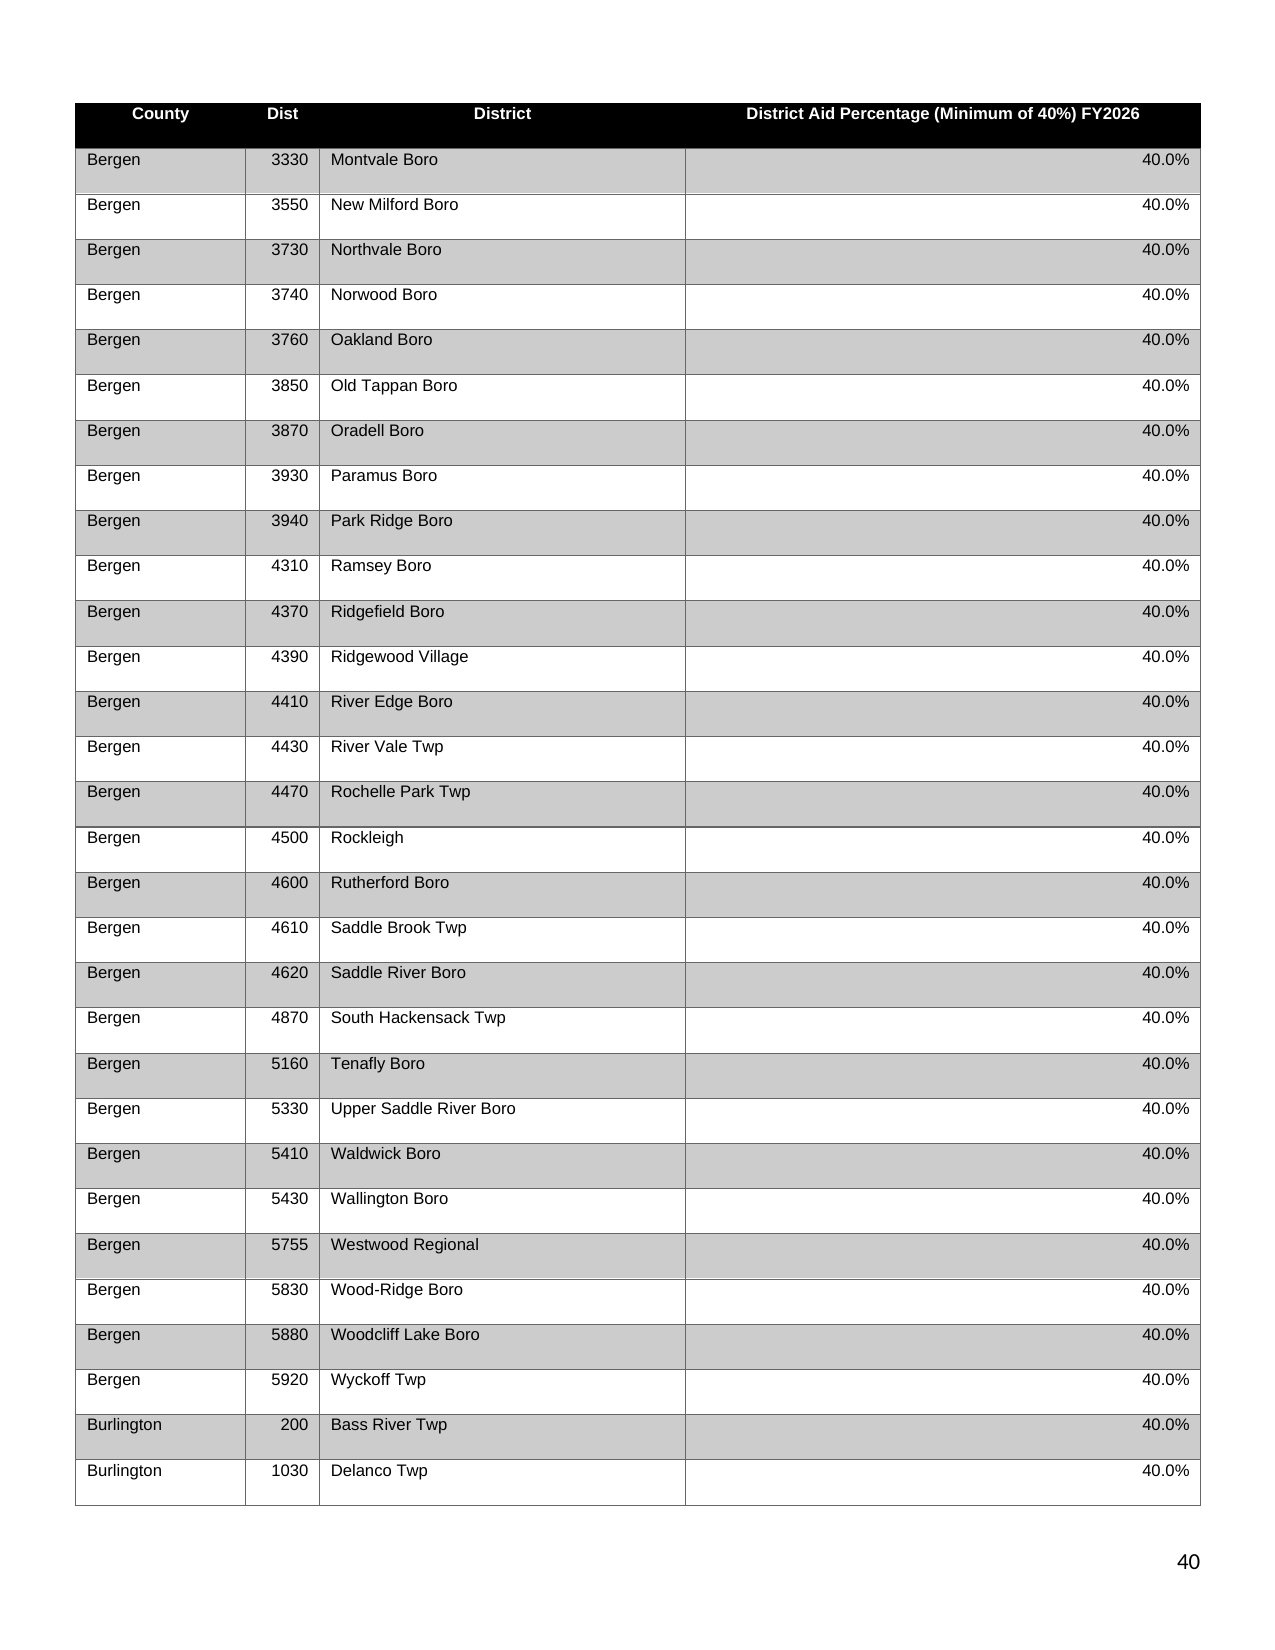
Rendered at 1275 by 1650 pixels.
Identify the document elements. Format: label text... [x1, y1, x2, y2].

table_cell Bergen [76, 421, 245, 465]
table_cell 4310 [246, 556, 319, 600]
table_cell 40.0% [686, 873, 1200, 917]
table_cell 40.0% [686, 466, 1200, 510]
table_cell 40.0% [686, 647, 1200, 691]
table_cell 40.0% [686, 240, 1200, 284]
table_cell 4410 [246, 692, 319, 736]
table_cell Bergen [76, 1280, 245, 1324]
table_cell Rockleigh [320, 828, 685, 872]
table_cell Oakland Boro [320, 330, 685, 374]
table_cell Westwood Regional [320, 1234, 685, 1278]
table_header Dist [246, 104, 319, 148]
table_cell Bergen [76, 692, 245, 736]
table_cell 3850 [246, 375, 319, 419]
table_cell Old Tappan Boro [320, 375, 685, 419]
table_cell Rutherford Boro [320, 873, 685, 917]
table_cell Bergen [76, 918, 245, 962]
table_cell 40.0% [686, 375, 1200, 419]
table_cell 40.0% [686, 511, 1200, 555]
table_cell Saddle River Boro [320, 963, 685, 1007]
table_cell Bergen [76, 556, 245, 600]
table_cell 40.0% [686, 1008, 1200, 1052]
table_cell 40.0% [686, 1144, 1200, 1188]
table_cell Rochelle Park Twp [320, 782, 685, 826]
table_cell 3870 [246, 421, 319, 465]
table_header County [76, 104, 245, 148]
table_cell 40.0% [686, 1415, 1200, 1459]
table_cell Saddle Brook Twp [320, 918, 685, 962]
table_header District Aid Percentage (Minimum of 40%) FY2026 [686, 104, 1200, 148]
table_cell 3330 [246, 149, 319, 193]
table_cell South Hackensack Twp [320, 1008, 685, 1052]
table_cell Bergen [76, 375, 245, 419]
table_cell Ridgefield Boro [320, 601, 685, 646]
table_cell 5755 [246, 1234, 319, 1278]
table_cell River Edge Boro [320, 692, 685, 736]
table_cell 5830 [246, 1280, 319, 1324]
table_cell 4870 [246, 1008, 319, 1052]
table_cell 3940 [246, 511, 319, 555]
table_cell Bergen [76, 1234, 245, 1278]
table_cell 200 [246, 1415, 319, 1459]
table_cell Bergen [76, 1325, 245, 1369]
table_cell Bergen [76, 240, 245, 284]
table_cell Bergen [76, 149, 245, 193]
table_cell Ramsey Boro [320, 556, 685, 600]
table_cell 4370 [246, 601, 319, 646]
table_cell 40.0% [686, 737, 1200, 781]
table_cell 40.0% [686, 421, 1200, 465]
table_cell 3930 [246, 466, 319, 510]
table_cell 40.0% [686, 1099, 1200, 1143]
table_cell 40.0% [686, 1325, 1200, 1369]
table_cell 5880 [246, 1325, 319, 1369]
table_cell Ridgewood Village [320, 647, 685, 691]
table_cell Bergen [76, 647, 245, 691]
table_cell 40.0% [686, 918, 1200, 962]
table_cell Bergen [76, 511, 245, 555]
table_cell 3730 [246, 240, 319, 284]
table_cell Bergen [76, 330, 245, 374]
table_cell Bergen [76, 873, 245, 917]
table_cell 3760 [246, 330, 319, 374]
table_cell 40.0% [686, 330, 1200, 374]
table_cell Northvale Boro [320, 240, 685, 284]
table_cell Bergen [76, 285, 245, 329]
table_cell Wyckoff Twp [320, 1370, 685, 1414]
table_cell 5430 [246, 1189, 319, 1233]
table_cell 4430 [246, 737, 319, 781]
table_cell 40.0% [686, 1460, 1200, 1504]
table_cell 40.0% [686, 149, 1200, 193]
table_cell Woodcliff Lake Boro [320, 1325, 685, 1369]
table_cell Bergen [76, 782, 245, 826]
table_cell 40.0% [686, 1054, 1200, 1098]
table_cell Wood-Ridge Boro [320, 1280, 685, 1324]
table_cell 40.0% [686, 195, 1200, 239]
table_cell 4610 [246, 918, 319, 962]
table_cell Park Ridge Boro [320, 511, 685, 555]
table_cell Tenafly Boro [320, 1054, 685, 1098]
table_cell Bergen [76, 466, 245, 510]
table_cell 5160 [246, 1054, 319, 1098]
table_cell Bergen [76, 1054, 245, 1098]
table_cell Bergen [76, 1189, 245, 1233]
table_cell Bass River Twp [320, 1415, 685, 1459]
table_cell Norwood Boro [320, 285, 685, 329]
table_cell 40.0% [686, 556, 1200, 600]
table_cell 40.0% [686, 285, 1200, 329]
table_cell Montvale Boro [320, 149, 685, 193]
table_cell Bergen [76, 737, 245, 781]
table_cell 40.0% [686, 1189, 1200, 1233]
table_cell 40.0% [686, 1370, 1200, 1414]
table_cell Bergen [76, 1099, 245, 1143]
table_cell 3550 [246, 195, 319, 239]
table_cell Bergen [76, 828, 245, 872]
table_cell 40.0% [686, 963, 1200, 1007]
table_cell Bergen [76, 963, 245, 1007]
table_cell Bergen [76, 601, 245, 646]
table_cell 40.0% [686, 1280, 1200, 1324]
table_cell Bergen [76, 1008, 245, 1052]
table_cell 4470 [246, 782, 319, 826]
table_cell 40.0% [686, 692, 1200, 736]
table_cell 40.0% [686, 828, 1200, 872]
table_cell Delanco Twp [320, 1460, 685, 1504]
table_header District [320, 104, 685, 148]
table_cell 3740 [246, 285, 319, 329]
table_cell 4390 [246, 647, 319, 691]
table_cell 4500 [246, 828, 319, 872]
table_cell Burlington [76, 1460, 245, 1504]
table_cell 4620 [246, 963, 319, 1007]
table_cell River Vale Twp [320, 737, 685, 781]
table_cell Bergen [76, 195, 245, 239]
table_cell Bergen [76, 1370, 245, 1414]
table_cell Waldwick Boro [320, 1144, 685, 1188]
table_cell 5920 [246, 1370, 319, 1414]
table_cell 40.0% [686, 1234, 1200, 1278]
table_cell Bergen [76, 1144, 245, 1188]
table_cell Paramus Boro [320, 466, 685, 510]
table_cell New Milford Boro [320, 195, 685, 239]
table_cell 1030 [246, 1460, 319, 1504]
table_cell Burlington [76, 1415, 245, 1459]
table_cell 40.0% [686, 782, 1200, 826]
table_cell 4600 [246, 873, 319, 917]
table_cell 5330 [246, 1099, 319, 1143]
table_cell 40.0% [686, 601, 1200, 646]
table_cell Wallington Boro [320, 1189, 685, 1233]
table_cell Oradell Boro [320, 421, 685, 465]
table_cell Upper Saddle River Boro [320, 1099, 685, 1143]
table_cell 5410 [246, 1144, 319, 1188]
